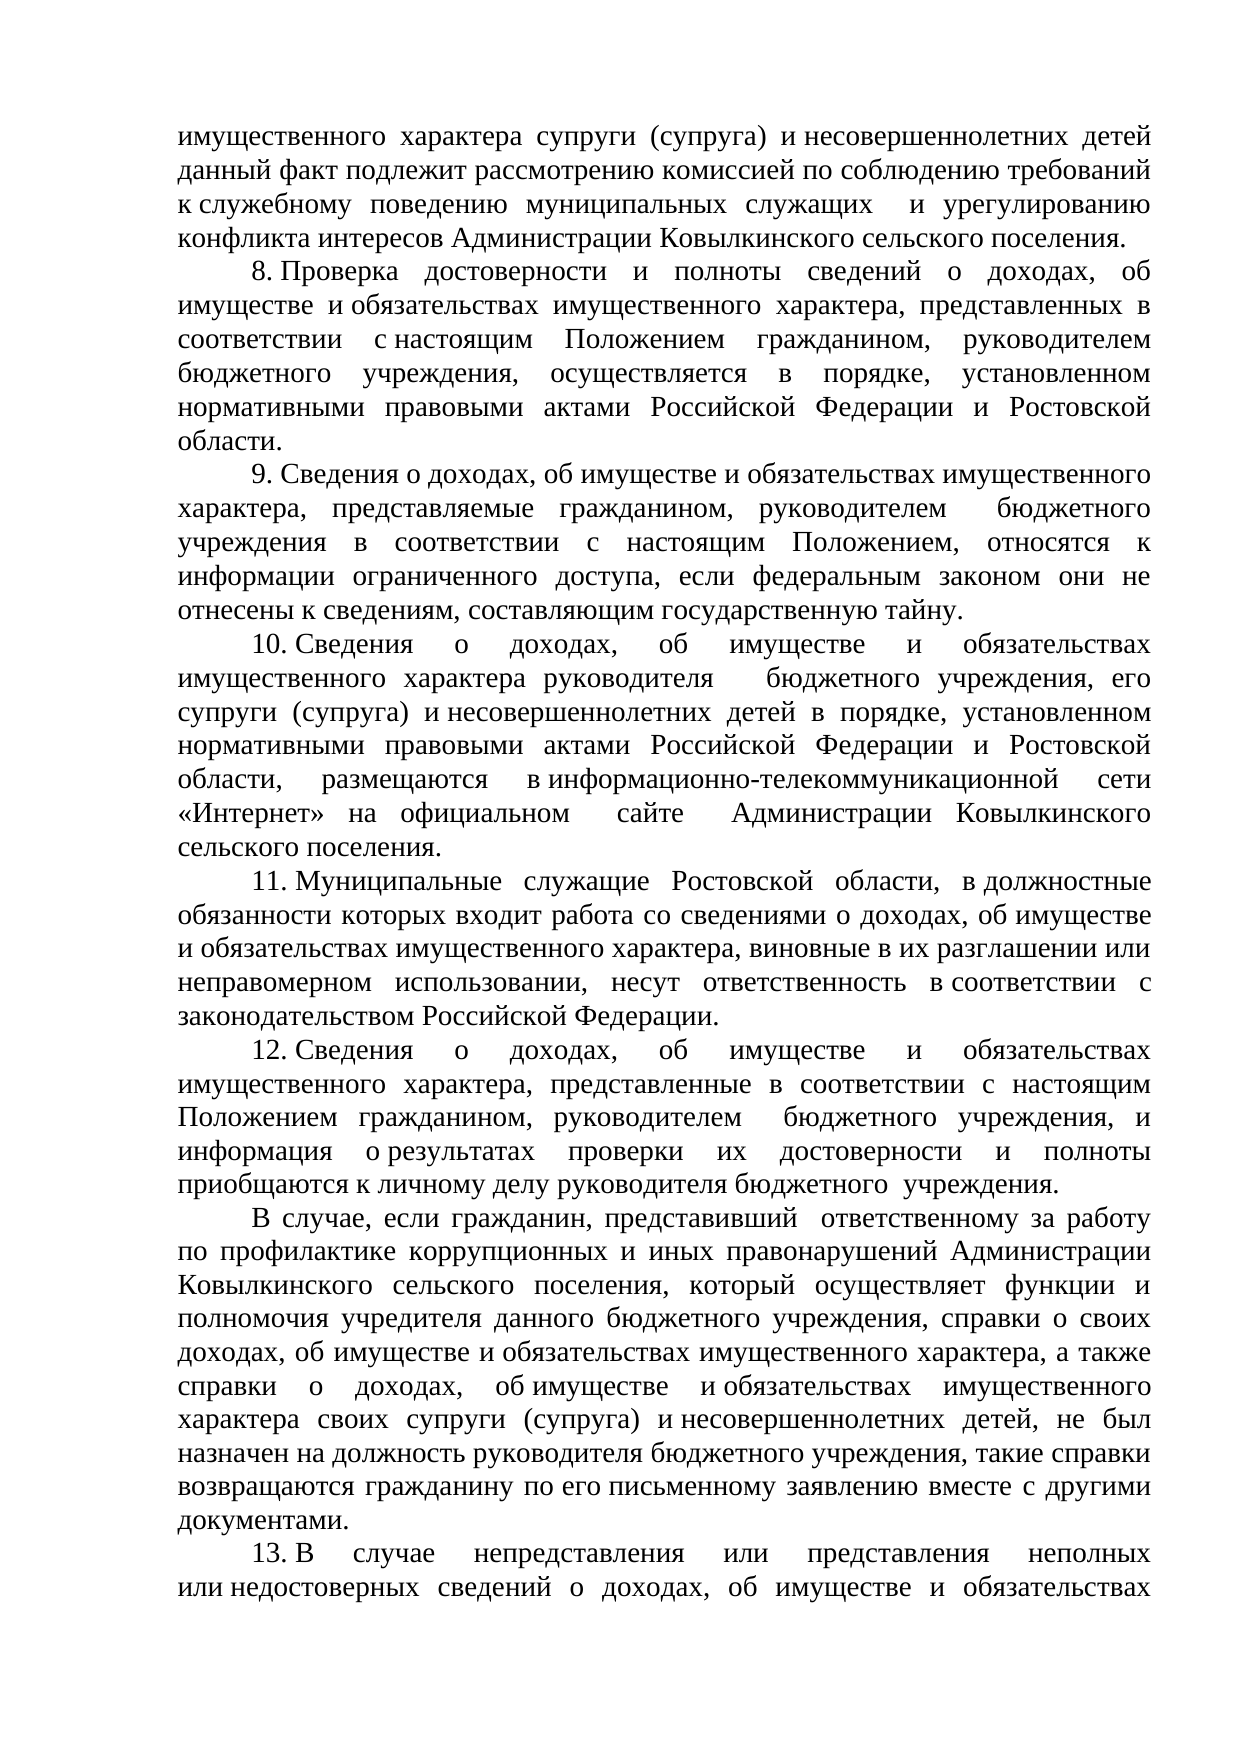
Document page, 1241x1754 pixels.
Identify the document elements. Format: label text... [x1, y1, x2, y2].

text 9. Сведения о доходах, об имуществе и обязательствах имущественного характера, представляемые гражданином, руководителем бюджетного учреждения в соответствии с настоящим Положением, относятся к информации ограниченного доступа, если федеральным законом они не отнесены к сведениям, составляющим государственную тайну. [177, 457, 1152, 626]
text 8. Проверка достоверности и полноты сведений о доходах, об имуществе и обязательствах имущественного характера, представленных в соответствии с настоящим Положением гражданином, руководителем бюджетного учреждения, осуществляется в порядке, установленном нормативными правовыми актами Российской Федерации и Ростовской области. [177, 253, 1152, 456]
text 12. Сведения о доходах, об имуществе и обязательствах имущественного характера, представленные в соответствии с настоящим Положением гражданином, руководителем бюджетного учреждения, и информация о результатах проверки их достоверности и полноты приобщаются к личному делу руководителя бюджетного учреждения. [177, 1032, 1152, 1200]
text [177, 1535, 1152, 1602]
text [177, 118, 1152, 253]
text В случае, если гражданин, представивший ответственному за работу по профилактике коррупционных и иных правонарушений Администрации Ковылкинского сельского поселения, который осуществляет функции и полномочия учредителя данного бюджетного учреждения, справки о своих доходах, об имуществе и обязательствах имущественного характера, а также справки о доходах, об имуществе и обязательствах имущественного характера своих супруги (супруга) и несовершеннолетних детей, не был назначен на должность руководителя бюджетного учреждения, такие справки возвращаются гражданину по его письменному заявлению вместе с другими документами. [177, 1200, 1152, 1535]
text 11. Муниципальные служащие Ростовской области, в должностные обязанности которых входит работа со сведениями о доходах, об имуществе и обязательствах имущественного характера, виновные в их разглашении или неправомерном использовании, несут ответственность в соответствии с законодательством Российской Федерации. [177, 863, 1152, 1032]
text 10. Сведения о доходах, об имуществе и обязательствах имущественного характера руководителя бюджетного учреждения, его супруги (супруга) и несовершеннолетних детей в порядке, установленном нормативными правовыми актами Российской Федерации и Ростовской области, размещаются в информационно-телекоммуникационной сети «Интернет» на официальном сайте Администрации Ковылкинского сельского поселения. [177, 626, 1152, 863]
